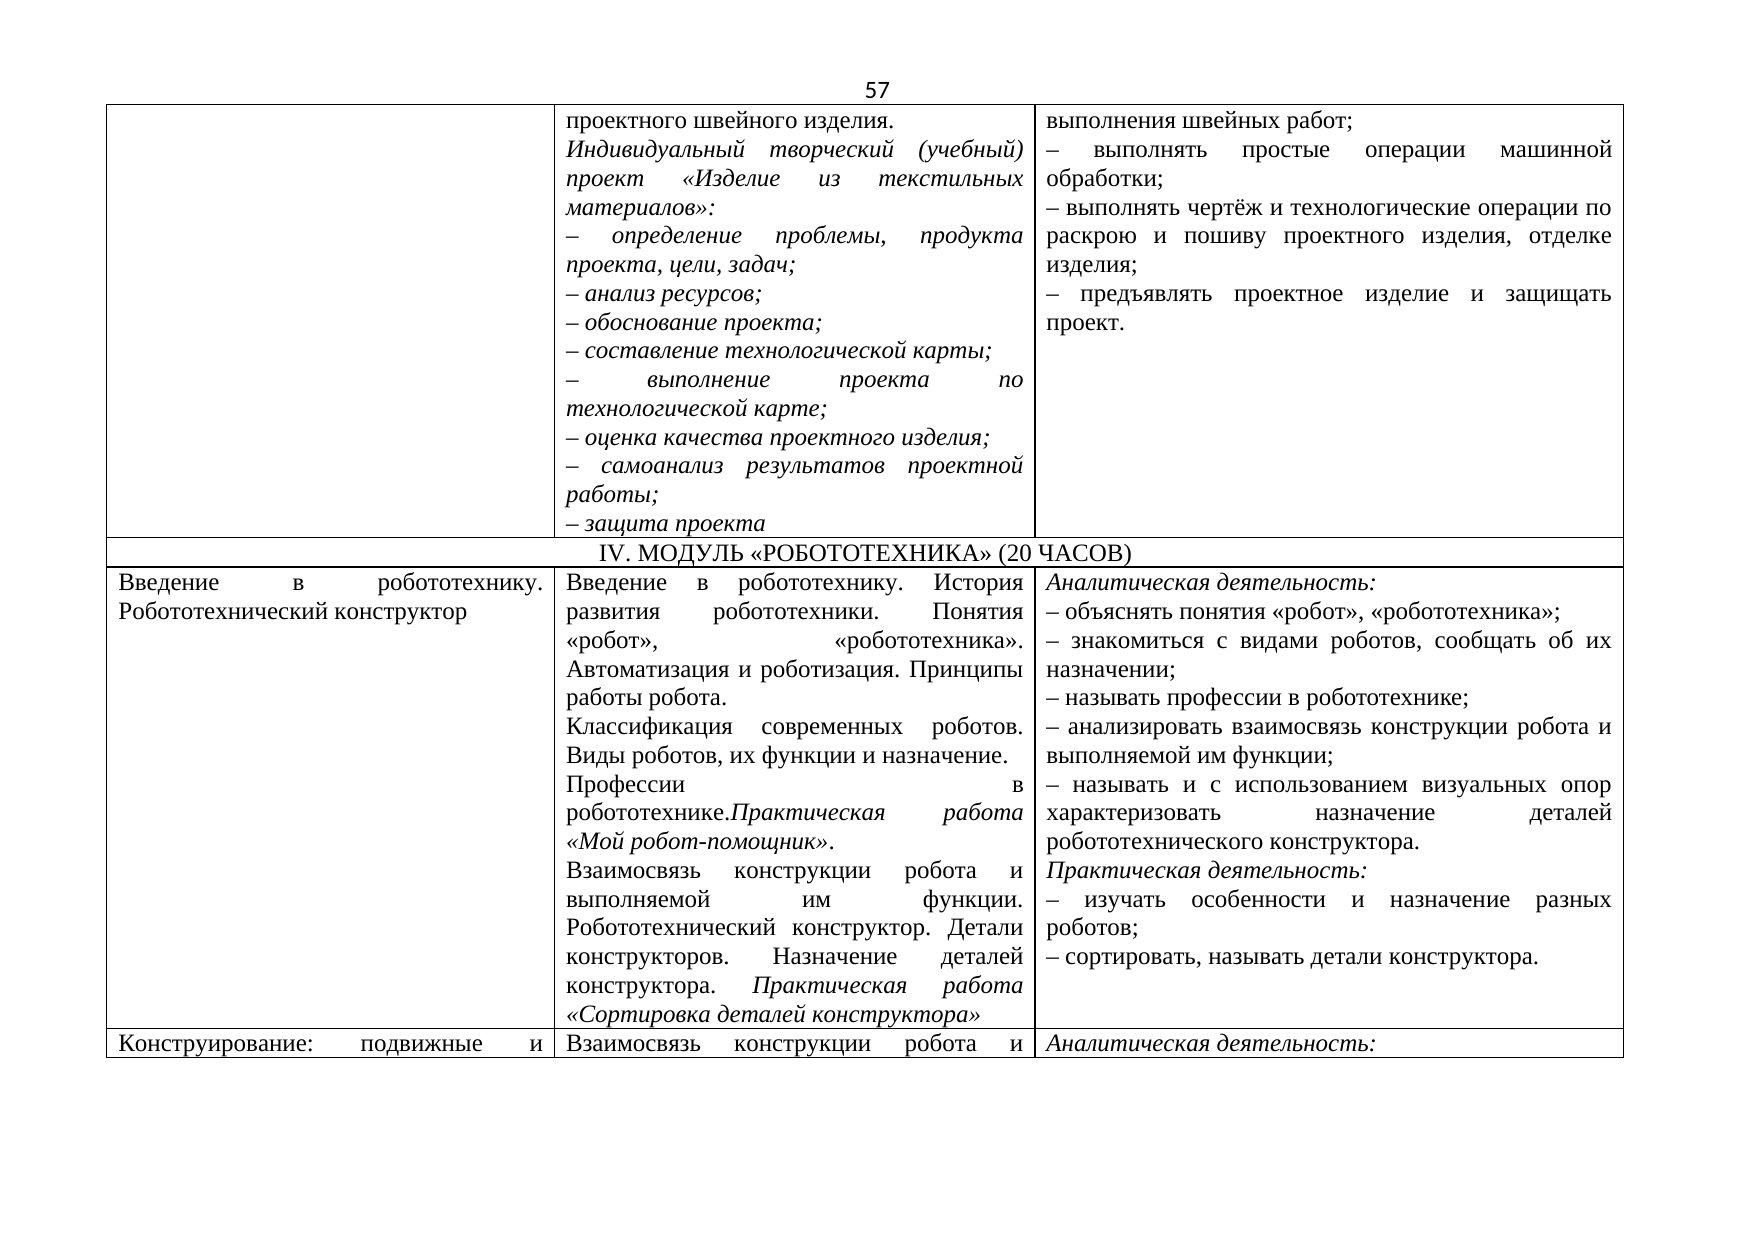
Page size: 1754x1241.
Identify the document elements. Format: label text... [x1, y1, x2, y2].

table_cell Введение в робототехнику. Робототехнический конструктор [107, 568, 554, 1027]
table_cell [107, 1029, 554, 1057]
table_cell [555, 105, 1034, 537]
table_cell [555, 1029, 1034, 1057]
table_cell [1036, 105, 1623, 537]
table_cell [1036, 1029, 1623, 1057]
table_cell Введение в робототехнику. История развития робототехники. Понятия «робот», «робототехника». Автоматизация и роботизация. Принципы работы робота. Классификация современных роботов. Виды роботов, их функции и назначение. Профессии в робототехнике.Практическая работа «Мой робот-помощник». Взаимосвязь конструкции робота и выполняемой им функции. Робототехнический конструктор. Детали конструкторов. Назначение деталей конструктора. Практическая работа «Сортировка деталей конструктора» [555, 568, 1034, 1027]
table_cell IV. МОДУЛЬ «РОБОТОТЕХНИКА» (20 ЧАСОВ) [107, 538, 1623, 566]
table_cell Аналитическая деятельность: – объяснять понятия «робот», «робототехника»; – знакомиться с видами роботов, сообщать об их назначении; – называть профессии в робототехнике; – анализировать взаимосвязь конструкции робота и выполняемой им функции; – называть и с использованием визуальных опор характеризовать назначение деталей робототехнического конструктора. Практическая деятельность: – изучать особенности и назначение разных роботов; – сортировать, называть детали конструктора. [1036, 568, 1623, 1027]
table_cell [107, 105, 554, 537]
